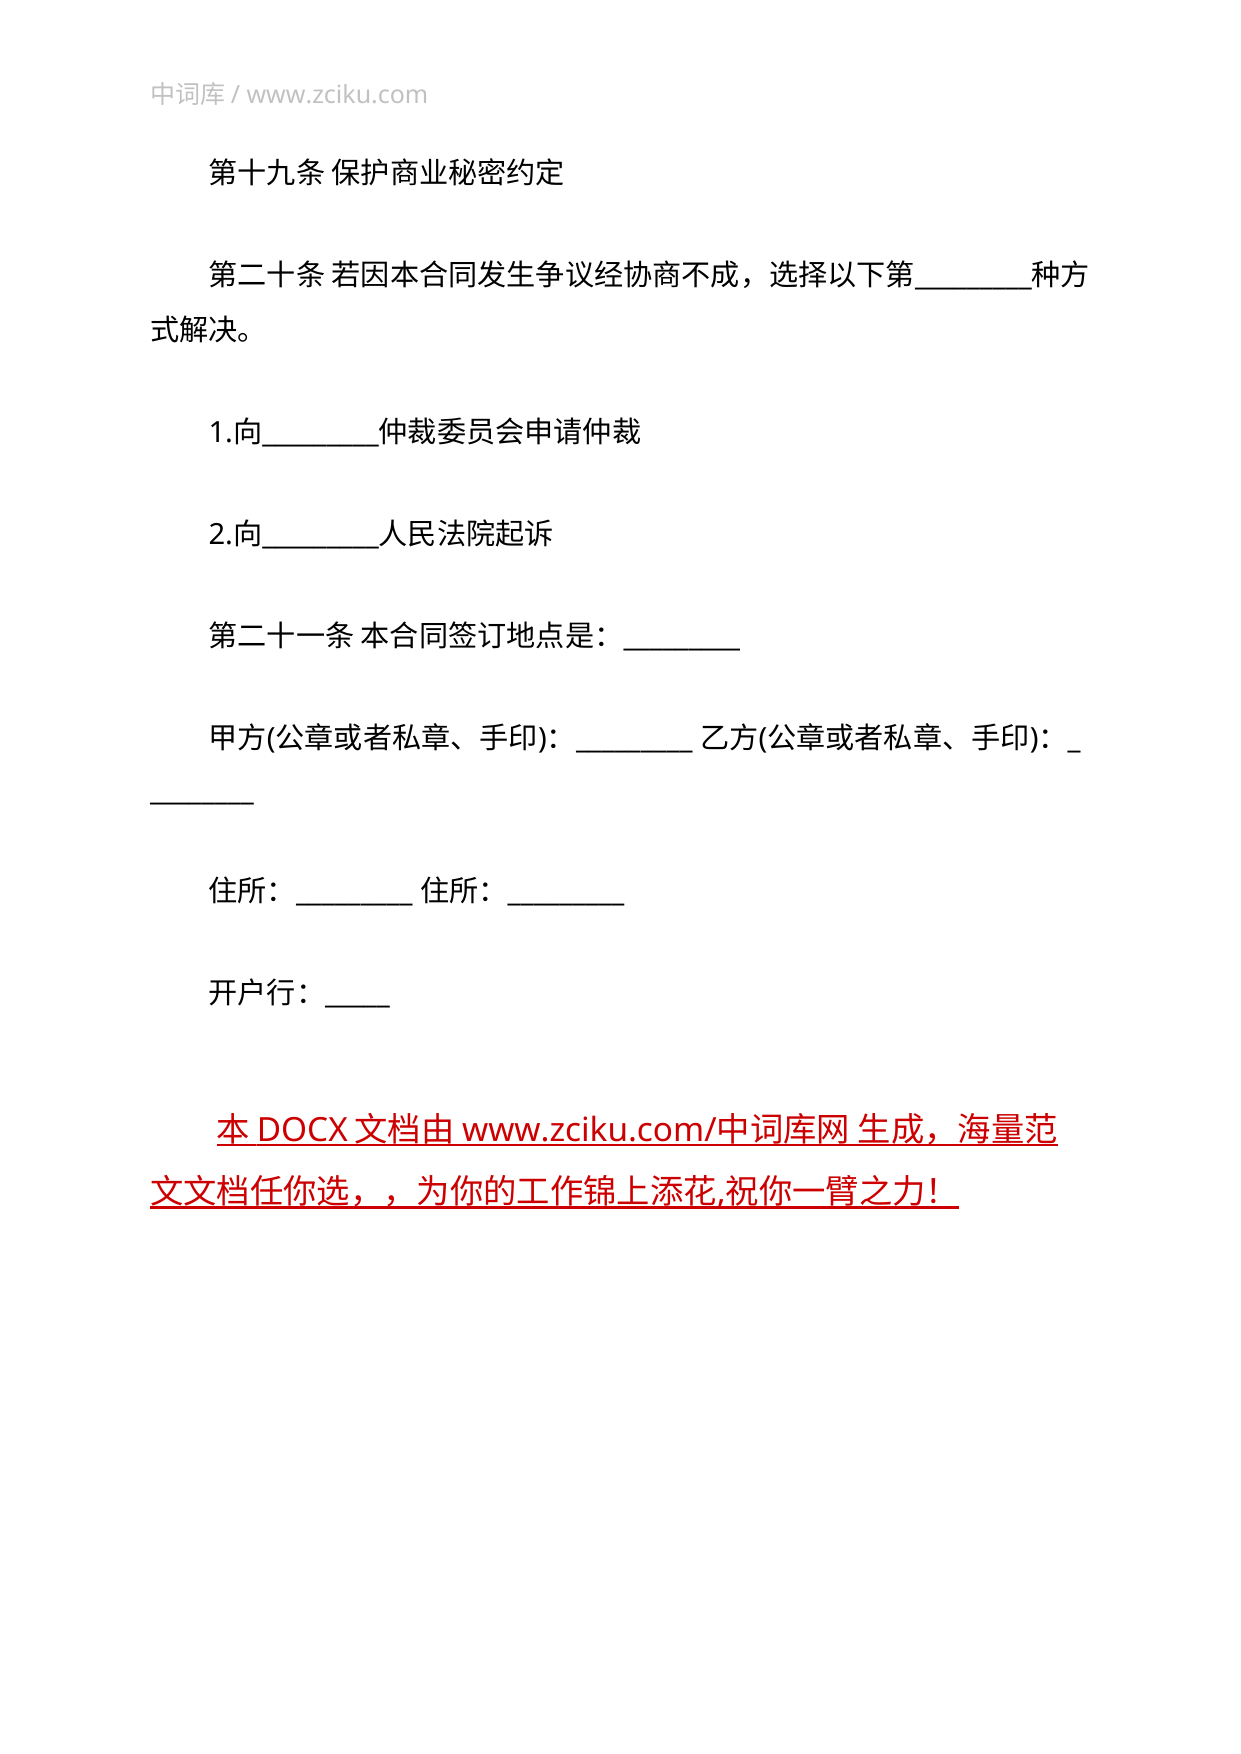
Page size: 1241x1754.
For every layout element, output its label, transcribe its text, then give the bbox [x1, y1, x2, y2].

text 1.向_________仲裁委员会申请仲裁 [150, 408, 1090, 451]
text 2.向_________人民法院起诉 [150, 511, 1090, 553]
text 第二十条 若因本合同发生争议经协商不成，选择以下第_________种方式解决。 [150, 252, 1090, 349]
text 本DOCX文档由 www.zciku.com/中词库网 生成，海量范文文档任你选，，为你的工作锦上添花,祝你一臂之力！ [150, 1102, 1090, 1214]
text 甲方(公章或者私章、手印)：_________ 乙方(公章或者私章、手印)：_________ [150, 714, 1090, 808]
text 住所：_________ 住所：_________ [150, 867, 1090, 909]
text 第十九条 保护商业秘密约定 [150, 150, 1090, 192]
text 开户行：_____ [150, 969, 1090, 1012]
text 第二十一条 本合同签订地点是：_________ [150, 612, 1090, 655]
